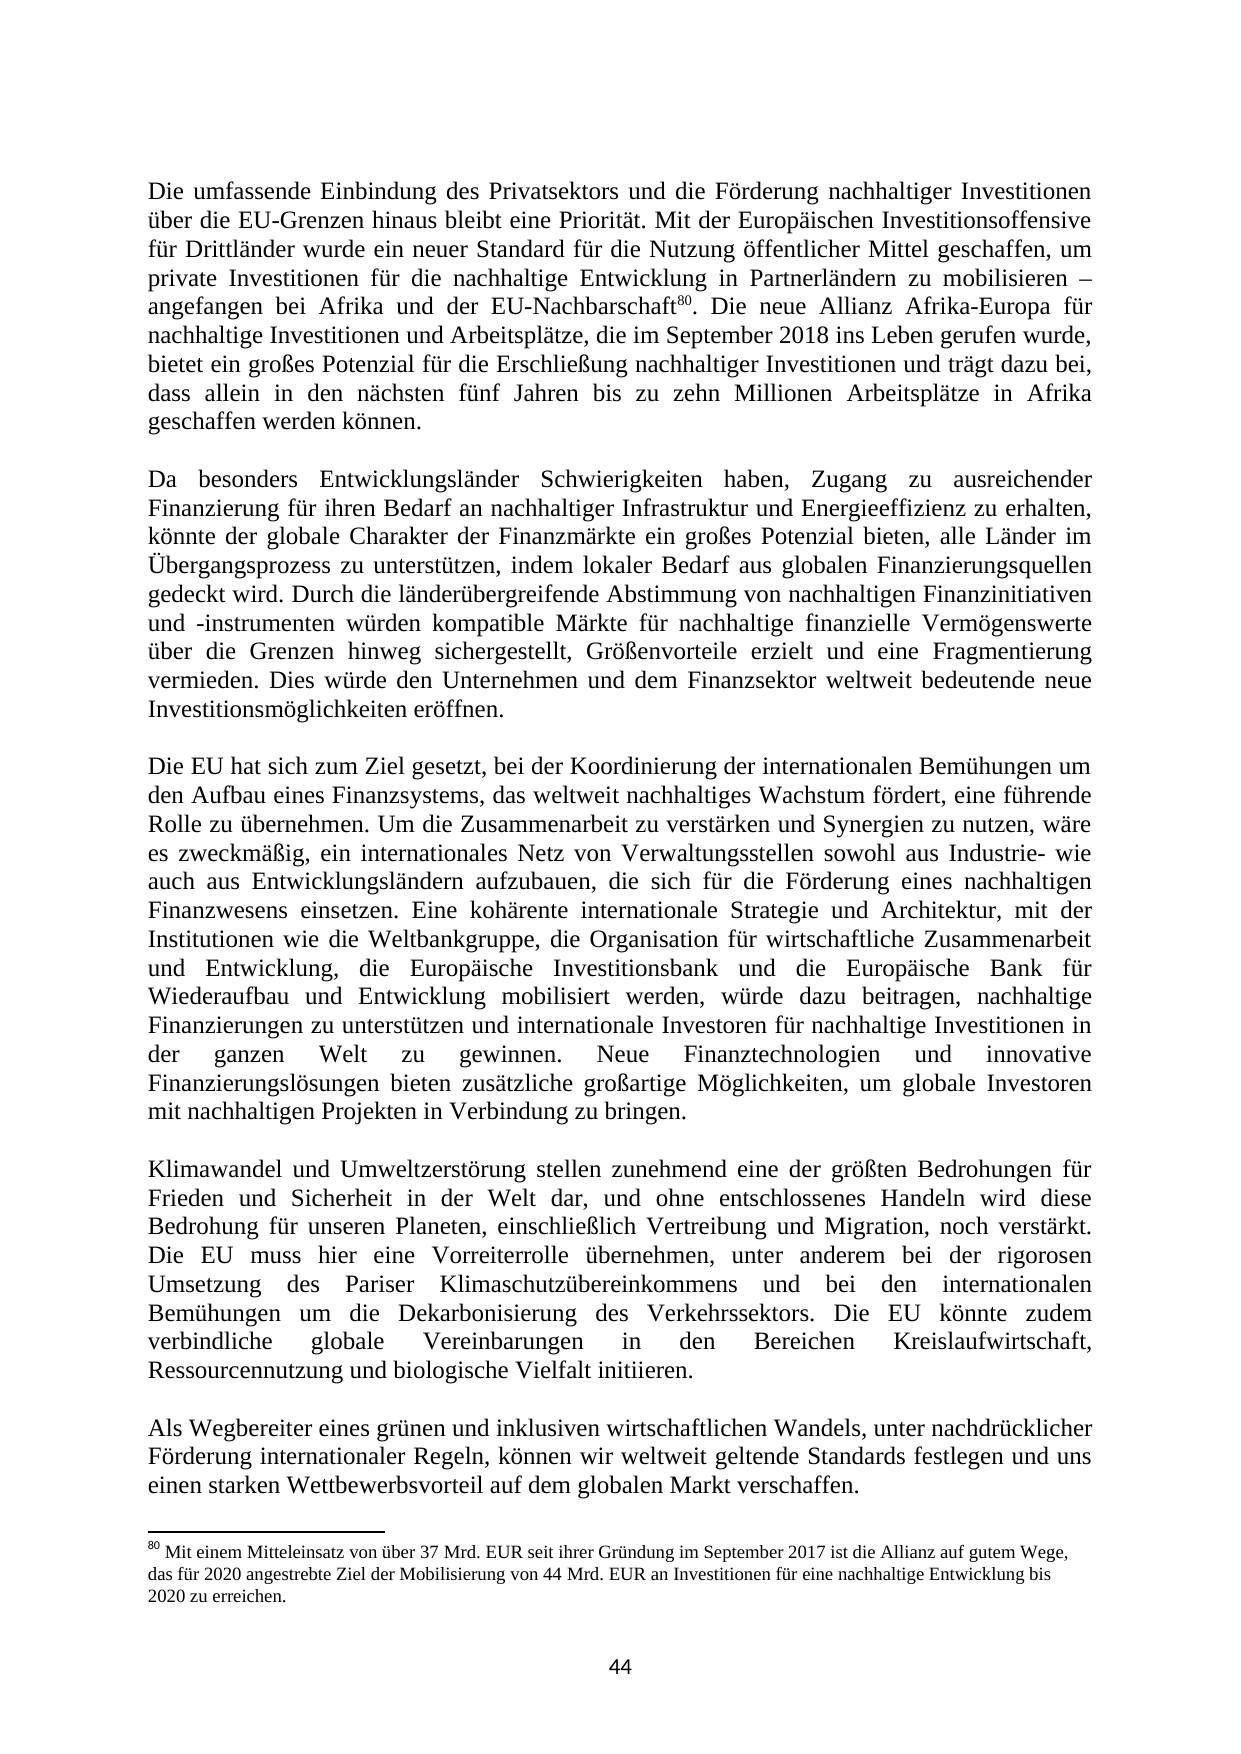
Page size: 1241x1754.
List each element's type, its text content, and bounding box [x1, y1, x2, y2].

text Die EU hat sich zum Ziel gesetzt, bei der Koordinierung der internationalen Bemühungen um den Aufbau eines Finanzsystems, das weltweit nachhaltiges Wachstum fördert, eine führende Rolle zu übernehmen. Um die Zusammenarbeit zu verstärken und Synergien zu nutzen, wäre es zweckmäßig, ein internationales Netz von Verwaltungsstellen sowohl aus Industrie- wie auch aus Entwicklungsländern aufzubauen, die sich für die Förderung eines nachhaltigen Finanzwesens einsetzen. Eine kohärente internationale Strategie und Architektur, mit der Institutionen wie die Weltbankgruppe, die Organisation für wirtschaftliche Zusammenarbeit und Entwicklung, die Europäische Investitionsbank und die Europäische Bank für Wiederaufbau und Entwicklung mobilisiert werden, würde dazu beitragen, nachhaltige Finanzierungen zu unterstützen und internationale Investoren für nachhaltige Investitionen in der ganzen Welt zu gewinnen. Neue Finanztechnologien und innovative Finanzierungslösungen bieten zusätzliche großartige Möglichkeiten, um globale Investoren mit nachhaltigen Projekten in Verbindung zu bringen. [148, 751, 1093, 1125]
text Als Wegbereiter eines grünen und inklusiven wirtschaftlichen Wandels, unter nachdrücklicher Förderung internationaler Regeln, können wir weltweit geltende Standards festlegen und uns einen starken Wettbewerbsvorteil auf dem globalen Markt verschaffen. [148, 1413, 1093, 1499]
text Da besonders Entwicklungsländer Schwierigkeiten haben, Zugang zu ausreichender Finanzierung für ihren Bedarf an nachhaltiger Infrastruktur und Energieeffizienz zu erhalten, könnte der globale Charakter der Finanzmärkte ein großes Potenzial bieten, alle Länder im Übergangsprozess zu unterstützen, indem lokaler Bedarf aus globalen Finanzierungsquellen gedeckt wird. Durch die länderübergreifende Abstimmung von nachhaltigen Finanzinitiativen und -instrumenten würden kompatible Märkte für nachhaltige finanzielle Vermögenswerte über die Grenzen hinweg sichergestellt, Größenvorteile erzielt und eine Fragmentierung vermieden. Dies würde den Unternehmen und dem Finanzsektor weltweit bedeutende neue Investitionsmöglichkeiten eröffnen. [148, 464, 1093, 723]
text Klimawandel und Umweltzerstörung stellen zunehmend eine der größten Bedrohungen für Frieden und Sicherheit in der Welt dar, und ohne entschlossenes Handeln wird diese Bedrohung für unseren Planeten, einschließlich Vertreibung und Migration, noch verstärkt. Die EU muss hier eine Vorreiterrolle übernehmen, unter anderem bei der rigorosen Umsetzung des Pariser Klimaschutzübereinkommens und bei den internationalen Bemühungen um die Dekarbonisierung des Verkehrssektors. Die EU könnte zudem verbindliche globale Vereinbarungen in den Bereichen Kreislaufwirtschaft, Ressourcennutzung und biologische Vielfalt initiieren. [148, 1154, 1093, 1384]
text Die umfassende Einbindung des Privatsektors und die Förderung nachhaltiger Investitionen über die EU-Grenzen hinaus bleibt eine Priorität. Mit der Europäischen Investitionsoffensive für Drittländer wurde ein neuer Standard für die Nutzung öffentlicher Mittel geschaffen, um private Investitionen für die nachhaltige Entwicklung in Partnerländern zu mobilisieren – angefangen bei Afrika und der EU-Nachbarschaft. Die neue Allianz Afrika-Europa für nachhaltige Investitionen und Arbeitsplätze, die im September 2018 ins Leben gerufen wurde, bietet ein großes Potenzial für die Erschließung nachhaltiger Investitionen und trägt dazu bei, dass allein in den nächsten fünf Jahren bis zu zehn Millionen Arbeitsplätze in Afrika geschaffen werden können. [148, 176, 1093, 435]
